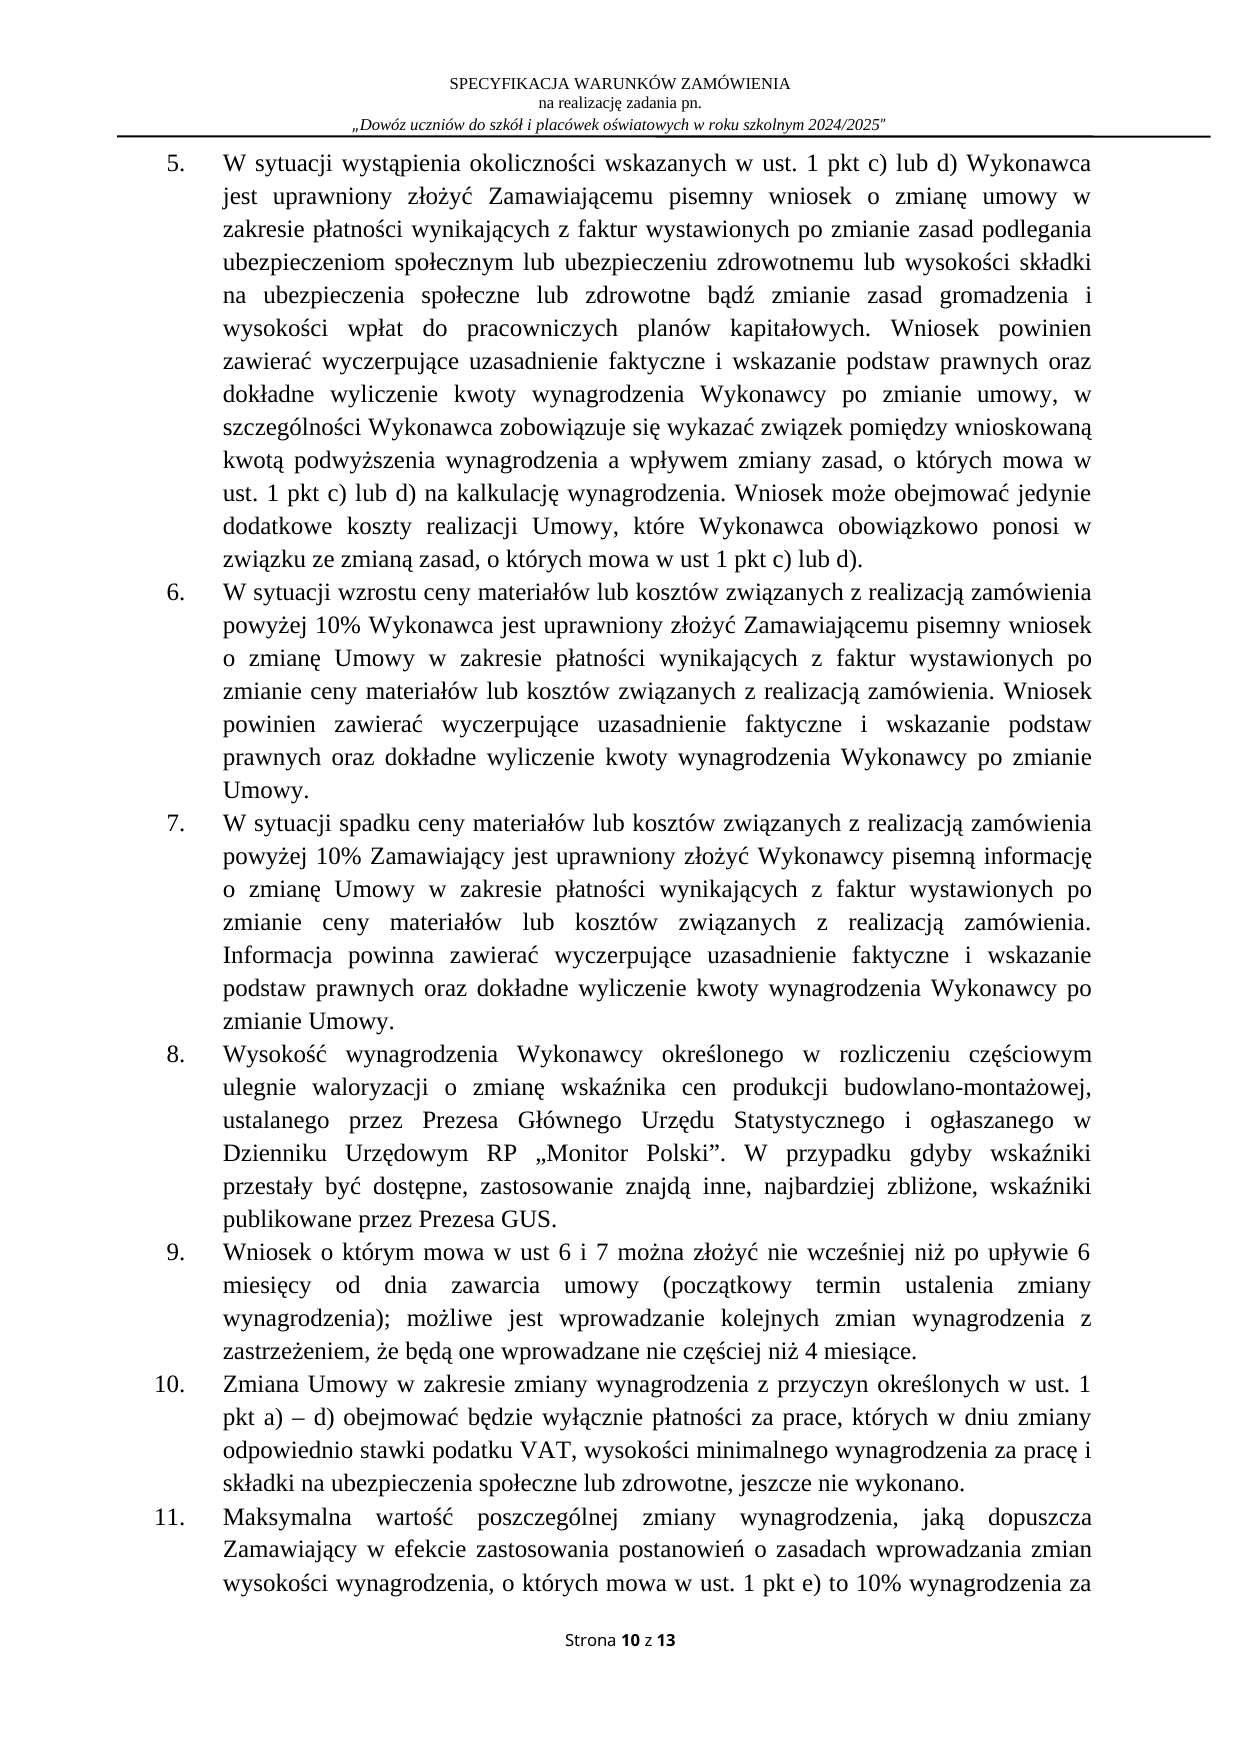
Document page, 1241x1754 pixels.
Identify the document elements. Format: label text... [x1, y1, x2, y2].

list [185, 1502, 1092, 1596]
list Wysokość wynagrodzenia Wykonawcy określonego w rozliczeniu częściowym ulegnie waloryzacji o zmianę wskaźnika cen produkcji budowlano-montażowej, ustalanego przez Prezesa Głównego Urzędu Statystycznego i ogłaszanego w Dzienniku Urzędowym RP „Monitor Polski”. W przypadku gdyby wskaźniki przestały być dostępne, zastosowanie znajdą inne, najbardziej zbliżone, wskaźniki publikowane przez Prezesa GUS. [185, 1039, 1092, 1233]
list Wniosek o którym mowa w ust 6 i 7 można złożyć nie wcześniej niż po upływie 6 miesięcy od dnia zawarcia umowy (początkowy termin ustalenia zmiany wynagrodzenia); możliwe jest wprowadzanie kolejnych zmian wynagrodzenia z zastrzeżeniem, że będą one wprowadzane nie częściej niż 4 miesiące. [185, 1237, 1092, 1365]
list W sytuacji wzrostu ceny materiałów lub kosztów związanych z realizacją zamówienia powyżej 10% Wykonawca jest uprawniony złożyć Zamawiającemu pisemny wniosek o zmianę Umowy w zakresie płatności wynikających z faktur wystawionych po zmianie ceny materiałów lub kosztów związanych z realizacją zamówienia. Wniosek powinien zawierać wyczerpujące uzasadnienie faktyczne i wskazanie podstaw prawnych oraz dokładne wyliczenie kwoty wynagrodzenia Wykonawcy po zmianie Umowy. [185, 577, 1092, 804]
list Zmiana Umowy w zakresie zmiany wynagrodzenia z przyczyn określonych w ust. 1 pkt a) – d) obejmować będzie wyłącznie płatności za prace, których w dniu zmiany odpowiednio stawki podatku VAT, wysokości minimalnego wynagrodzenia za pracę i składki na ubezpieczenia społeczne lub zdrowotne, jeszcze nie wykonano. [185, 1369, 1092, 1497]
list W sytuacji wystąpienia okoliczności wskazanych w ust. 1 pkt c) lub d) Wykonawca jest uprawniony złożyć Zamawiającemu pisemny wniosek o zmianę umowy w zakresie płatności wynikających z faktur wystawionych po zmianie zasad podlegania ubezpieczeniom społecznym lub ubezpieczeniu zdrowotnemu lub wysokości składki na ubezpieczenia społeczne lub zdrowotne bądź zmianie zasad gromadzenia i wysokości wpłat do pracowniczych planów kapitałowych. Wniosek powinien zawierać wyczerpujące uzasadnienie faktyczne i wskazanie podstaw prawnych oraz dokładne wyliczenie kwoty wynagrodzenia Wykonawcy po zmianie umowy, w szczególności Wykonawca zobowiązuje się wykazać związek pomiędzy wnioskowaną kwotą podwyższenia wynagrodzenia a wpływem zmiany zasad, o których mowa w ust. 1 pkt c) lub d) na kalkulację wynagrodzenia. Wniosek może obejmować jedynie dodatkowe koszty realizacji Umowy, które Wykonawca obowiązkowo ponosi w związku ze zmianą zasad, o których mowa w ust 1 pkt c) lub d). [185, 148, 1092, 573]
list W sytuacji spadku ceny materiałów lub kosztów związanych z realizacją zamówienia powyżej 10% Zamawiający jest uprawniony złożyć Wykonawcy pisemną informację o zmianę Umowy w zakresie płatności wynikających z faktur wystawionych po zmianie ceny materiałów lub kosztów związanych z realizacją zamówienia. Informacja powinna zawierać wyczerpujące uzasadnienie faktyczne i wskazanie podstaw prawnych oraz dokładne wyliczenie kwoty wynagrodzenia Wykonawcy po zmianie Umowy. [185, 808, 1092, 1035]
